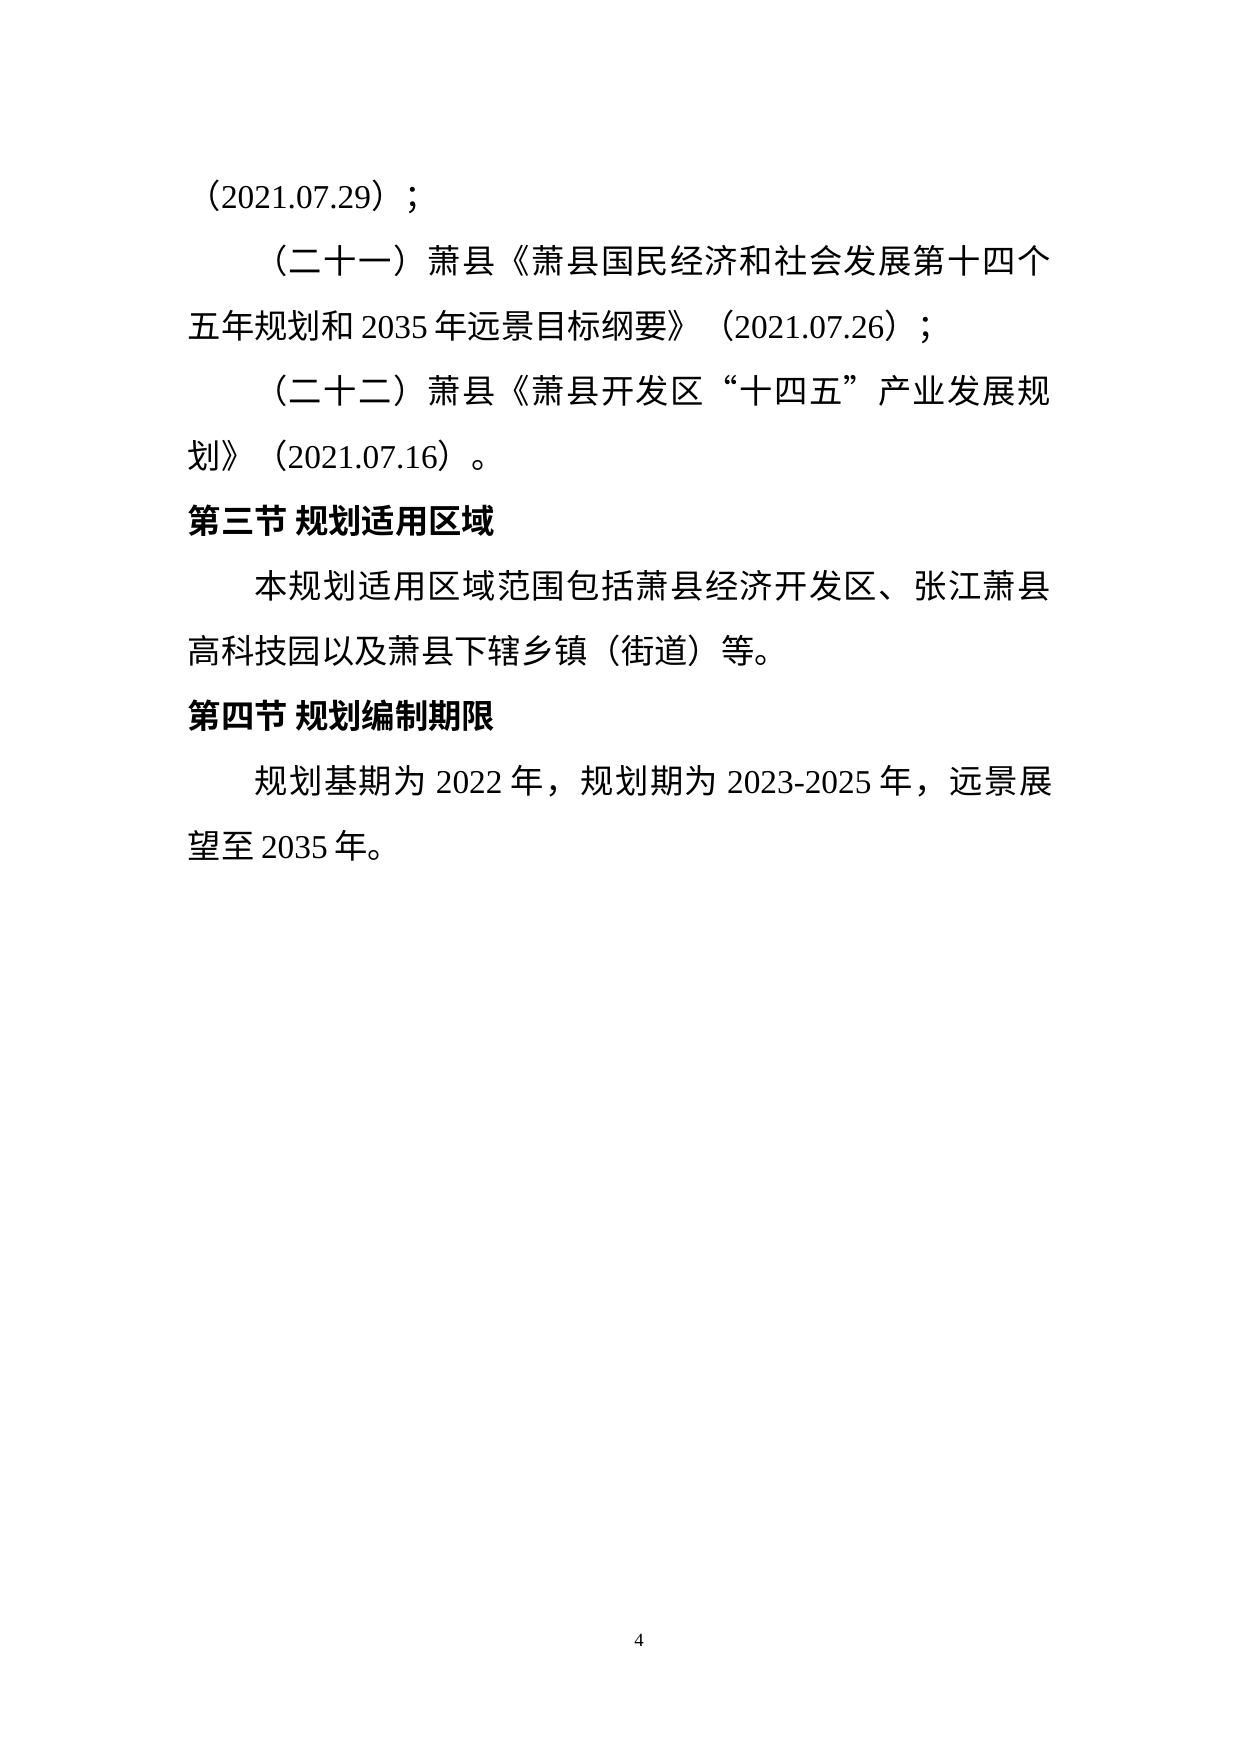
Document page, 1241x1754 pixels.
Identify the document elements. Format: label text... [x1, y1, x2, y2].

text 规划基期为2022年，规划期为2023-2025年，远景展望至2035年。 [187, 747, 1053, 877]
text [187, 162, 1053, 227]
text （二十二）萧县《萧县开发区“十四五”产业发展规划》（2021.07.16）。 [187, 357, 1053, 487]
text 本规划适用区域范围包括萧县经济开发区、张江萧县高科技园以及萧县下辖乡镇（街道）等。 [187, 552, 1053, 682]
subtitle 第四节 规划编制期限 [187, 682, 1053, 747]
text （二十一）萧县《萧县国民经济和社会发展第十四个五年规划和2035年远景目标纲要》（2021.07.26）； [187, 227, 1053, 357]
subtitle 第三节 规划适用区域 [187, 487, 1053, 552]
